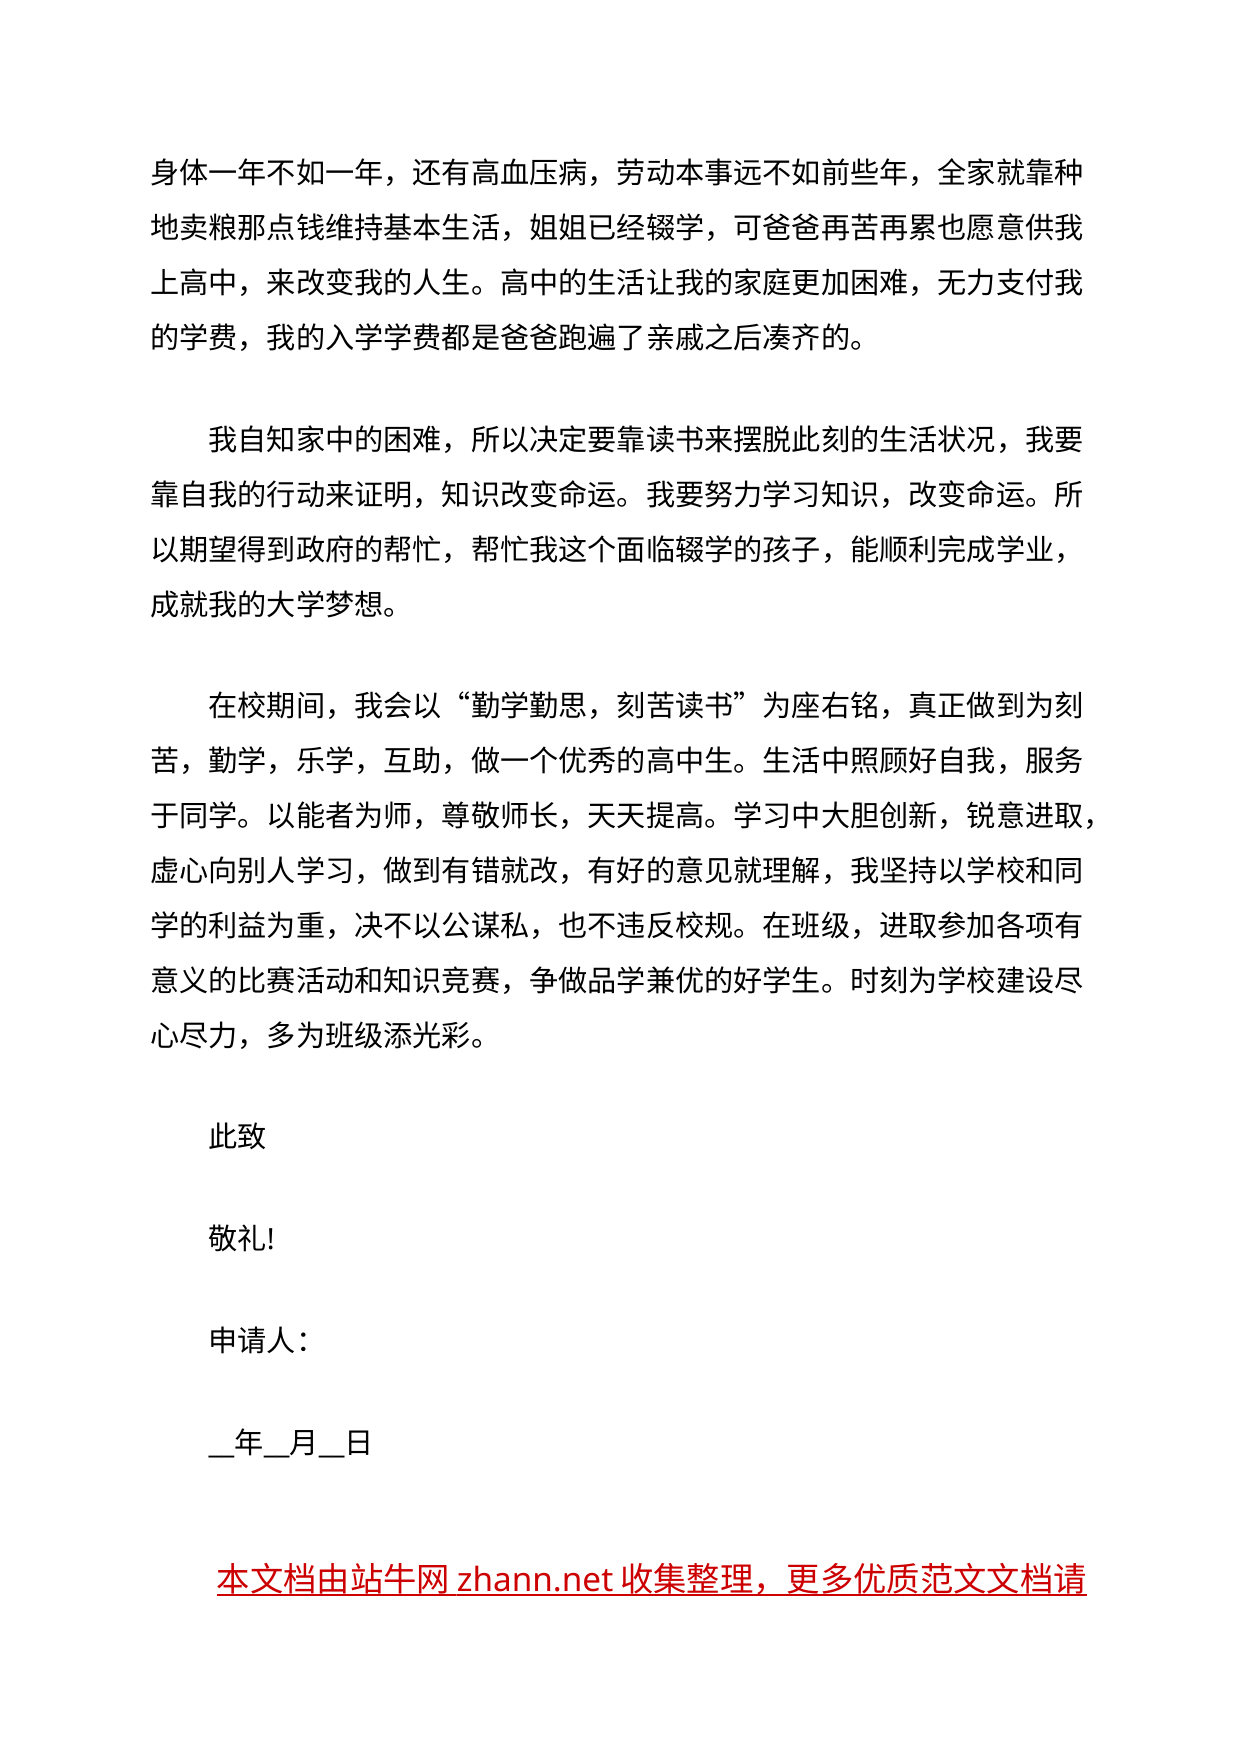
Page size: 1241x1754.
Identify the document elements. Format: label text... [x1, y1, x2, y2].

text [150, 150, 1090, 357]
text 我自知家中的困难，所以决定要靠读书来摆脱此刻的生活状况，我要靠自我的行动来证明，知识改变命运。我要努力学习知识，改变命运。所以期望得到政府的帮忙，帮忙我这个面临辍学的孩子，能顺利完成学业，成就我的大学梦想。 [150, 416, 1090, 623]
text __年__月__日 [150, 1419, 1090, 1462]
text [150, 1553, 1090, 1601]
text 此致 [150, 1114, 1090, 1156]
text 在校期间，我会以“勤学勤思，刻苦读书”为座右铭，真正做到为刻苦，勤学，乐学，互助，做一个优秀的高中生。生活中照顾好自我，服务于同学。以能者为师，尊敬师长，天天提高。学习中大胆创新，锐意进取，虚心向别人学习，做到有错就改，有好的意见就理解，我坚持以学校和同学的利益为重，决不以公谋私，也不违反校规。在班级，进取参加各项有意义的比赛活动和知识竞赛，争做品学兼优的好学生。时刻为学校建设尽心尽力，多为班级添光彩。 [150, 683, 1090, 1054]
text 敬礼! [150, 1216, 1090, 1258]
text 申请人： [150, 1318, 1090, 1360]
